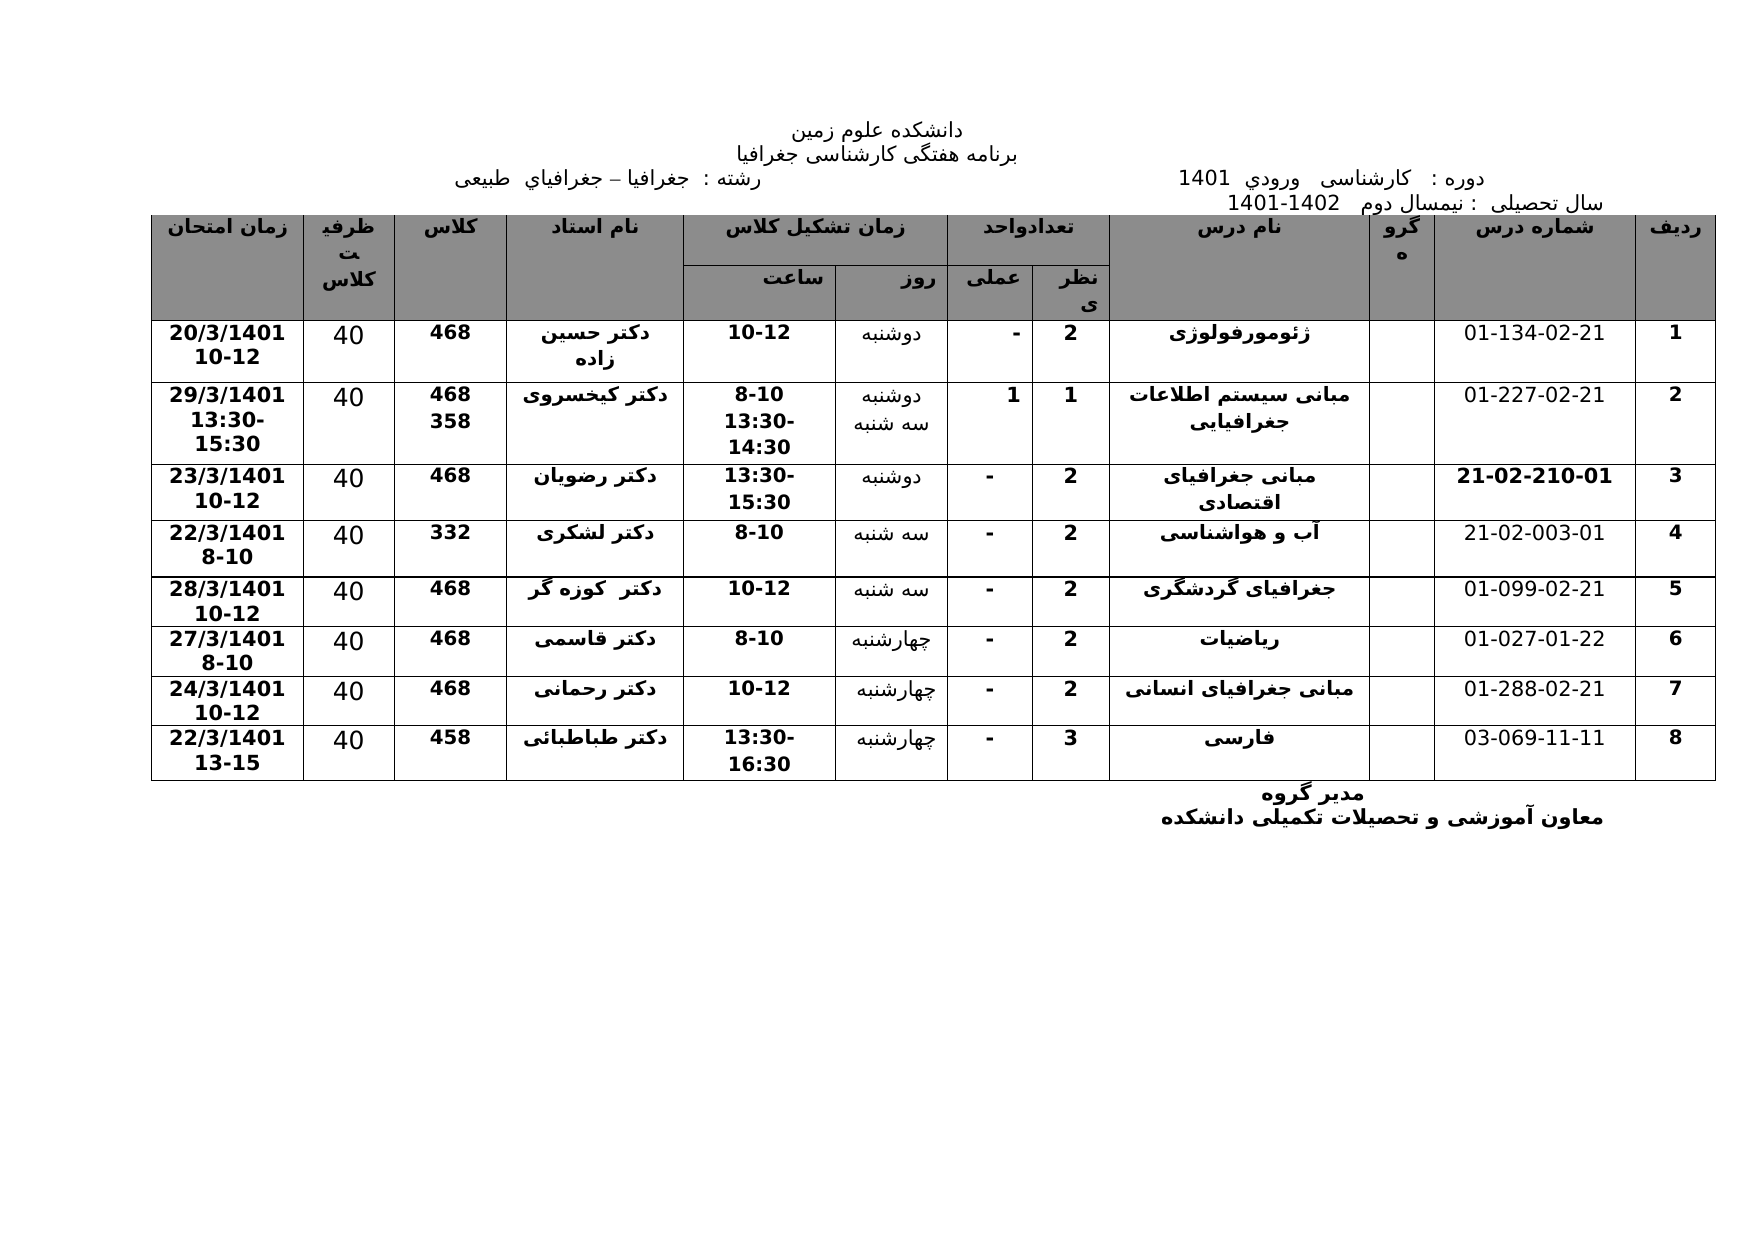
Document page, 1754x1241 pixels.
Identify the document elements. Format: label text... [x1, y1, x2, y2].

table_cell 03-069-11-11 [1435, 726, 1635, 780]
text دانشکده علوم زمین [150, 118, 1604, 142]
table_cell 7 [1636, 677, 1715, 725]
table_cell مبانی سیستم اطلاعات جغرافیایی [1110, 383, 1369, 463]
table_cell 40 [304, 383, 394, 463]
table_cell [1370, 578, 1434, 626]
text مدیر گروه معاون آموزشی و تحصیلات تکمیلی دانشکده [150, 781, 1604, 829]
table_header تعدادواحد [948, 215, 1109, 265]
table_cell 24/3/1401 10-12 [152, 677, 303, 725]
table_cell 01-099-02-21 [1435, 578, 1635, 626]
table_cell 13:30-15:30 [684, 465, 835, 520]
table_cell مبانی جغرافیای انسانی [1110, 677, 1369, 725]
table_cell دوشنبه [836, 321, 947, 382]
table_cell 22/3/1401 13-15 [152, 726, 303, 780]
table_header ردیف [1636, 215, 1715, 320]
table_cell [1370, 726, 1434, 780]
table_cell 2 [1033, 627, 1109, 676]
table_cell جغرافیای گردشگری [1110, 578, 1369, 626]
table_cell 1 [1636, 321, 1715, 382]
table_cell دکتر رضویان [507, 465, 683, 520]
table_cell 13:30-16:30 [684, 726, 835, 780]
table_cell ژئومورفولوژی [1110, 321, 1369, 382]
table_cell 1 [948, 383, 1032, 463]
table_cell 1 [1033, 383, 1109, 463]
table_cell 458 [395, 726, 506, 780]
table_cell 01-288-02-21 [1435, 677, 1635, 725]
table_cell 2 [1033, 465, 1109, 520]
table_cell 468 [395, 677, 506, 725]
table_cell سه شنبه [836, 578, 947, 626]
table_cell 332 [395, 521, 506, 576]
table_cell مبانی جغرافیای اقتصادی [1110, 465, 1369, 520]
table_cell - [948, 321, 1032, 382]
table_cell 40 [304, 465, 394, 520]
text برنامه هفتگی کارشناسی جغرافیا [150, 142, 1604, 166]
table_cell سه شنبه [836, 521, 947, 576]
table_cell 22/3/1401 8-10 [152, 521, 303, 576]
table_cell 01-227-02-21 [1435, 383, 1635, 463]
table_header نام درس [1110, 215, 1369, 320]
table_cell 28/3/1401 10-12 [152, 578, 303, 626]
table_header ظرفیت کلاس [304, 215, 394, 320]
table_header زمان تشکیل کلاس [684, 215, 947, 265]
table_cell 5 [1636, 578, 1715, 626]
table_cell 2 [1033, 521, 1109, 576]
table_cell 8 [1636, 726, 1715, 780]
table_cell آب و هواشناسی [1110, 521, 1369, 576]
table_cell 4 [1636, 521, 1715, 576]
table_cell [1370, 521, 1434, 576]
table_cell دکتر حسین زاده [507, 321, 683, 382]
table_cell 2 [1033, 677, 1109, 725]
table_cell - [948, 726, 1032, 780]
table_cell 6 [1636, 627, 1715, 676]
table_cell 40 [304, 578, 394, 626]
table_cell 29/3/1401 13:30-15:30 [152, 383, 303, 463]
table_cell 3 [1033, 726, 1109, 780]
table_cell 40 [304, 726, 394, 780]
table_cell 468 358 [395, 383, 506, 463]
table_cell ساعت [684, 266, 835, 320]
table_cell [1370, 465, 1434, 520]
table_header گروه [1370, 215, 1434, 320]
table_cell - [948, 521, 1032, 576]
table_cell [1370, 383, 1434, 463]
table_cell چهارشنبه [836, 627, 947, 676]
table_cell 27/3/1401 8-10 [152, 627, 303, 676]
table_cell دکتر طباطبائی [507, 726, 683, 780]
table_cell 2 [1636, 383, 1715, 463]
table_header کلاس [395, 215, 506, 320]
table_cell - [948, 465, 1032, 520]
table_cell ریاضیات [1110, 627, 1369, 676]
table_cell دوشنبه سه شنبه [836, 383, 947, 463]
table_cell [1370, 321, 1434, 382]
table_cell 2 [1033, 578, 1109, 626]
table_cell دکتر لشکری [507, 521, 683, 576]
table_cell دکتر رحمانی [507, 677, 683, 725]
table_cell - [948, 578, 1032, 626]
table_cell 468 [395, 627, 506, 676]
table_cell 8-10 [684, 521, 835, 576]
table_cell [1370, 677, 1434, 725]
table_cell 10-12 [684, 677, 835, 725]
table_cell چهارشنبه [836, 726, 947, 780]
table_header شماره درس [1435, 215, 1635, 320]
table_cell 10-12 [684, 321, 835, 382]
table_cell 468 [395, 321, 506, 382]
table_cell 2 [1033, 321, 1109, 382]
table_cell 01-134-02-21 [1435, 321, 1635, 382]
table_cell دکتر کوزه گر [507, 578, 683, 626]
table_cell فارسی [1110, 726, 1369, 780]
table_cell 468 [395, 578, 506, 626]
table_cell دکتر قاسمی [507, 627, 683, 676]
table_cell [1370, 627, 1434, 676]
table_cell 3 [1636, 465, 1715, 520]
table_cell 10-12 [684, 578, 835, 626]
table_header نام استاد [507, 215, 683, 320]
table_cell - [948, 627, 1032, 676]
table_cell 01-027-01-22 [1435, 627, 1635, 676]
table_cell 21-02-003-01 [1435, 521, 1635, 576]
table_cell 468 [395, 465, 506, 520]
table_cell روز [836, 266, 947, 320]
table_cell 20/3/1401 10-12 [152, 321, 303, 382]
table_cell عملی [948, 266, 1032, 320]
table_cell 40 [304, 521, 394, 576]
table_cell دکتر کیخسروی [507, 383, 683, 463]
table_cell 40 [304, 627, 394, 676]
table_cell - [948, 677, 1032, 725]
table_cell 23/3/1401 10-12 [152, 465, 303, 520]
table_cell 8-10 [684, 627, 835, 676]
text دوره : کارشناسی ورودي 1401 رشته : جغرافیا – جغرافياي طبیعی سال تحصیلی : نيمسال دوم 1402-1401 [150, 166, 1604, 215]
table_cell 40 [304, 677, 394, 725]
table_header زمان امتحان [152, 215, 303, 320]
table_cell چهارشنبه [836, 677, 947, 725]
table_cell 21-02-210-01 [1435, 465, 1635, 520]
table_cell 40 [304, 321, 394, 382]
table_cell دوشنبه [836, 465, 947, 520]
table_cell 8-10 13:30-14:30 [684, 383, 835, 463]
table_cell نظری [1033, 266, 1109, 320]
